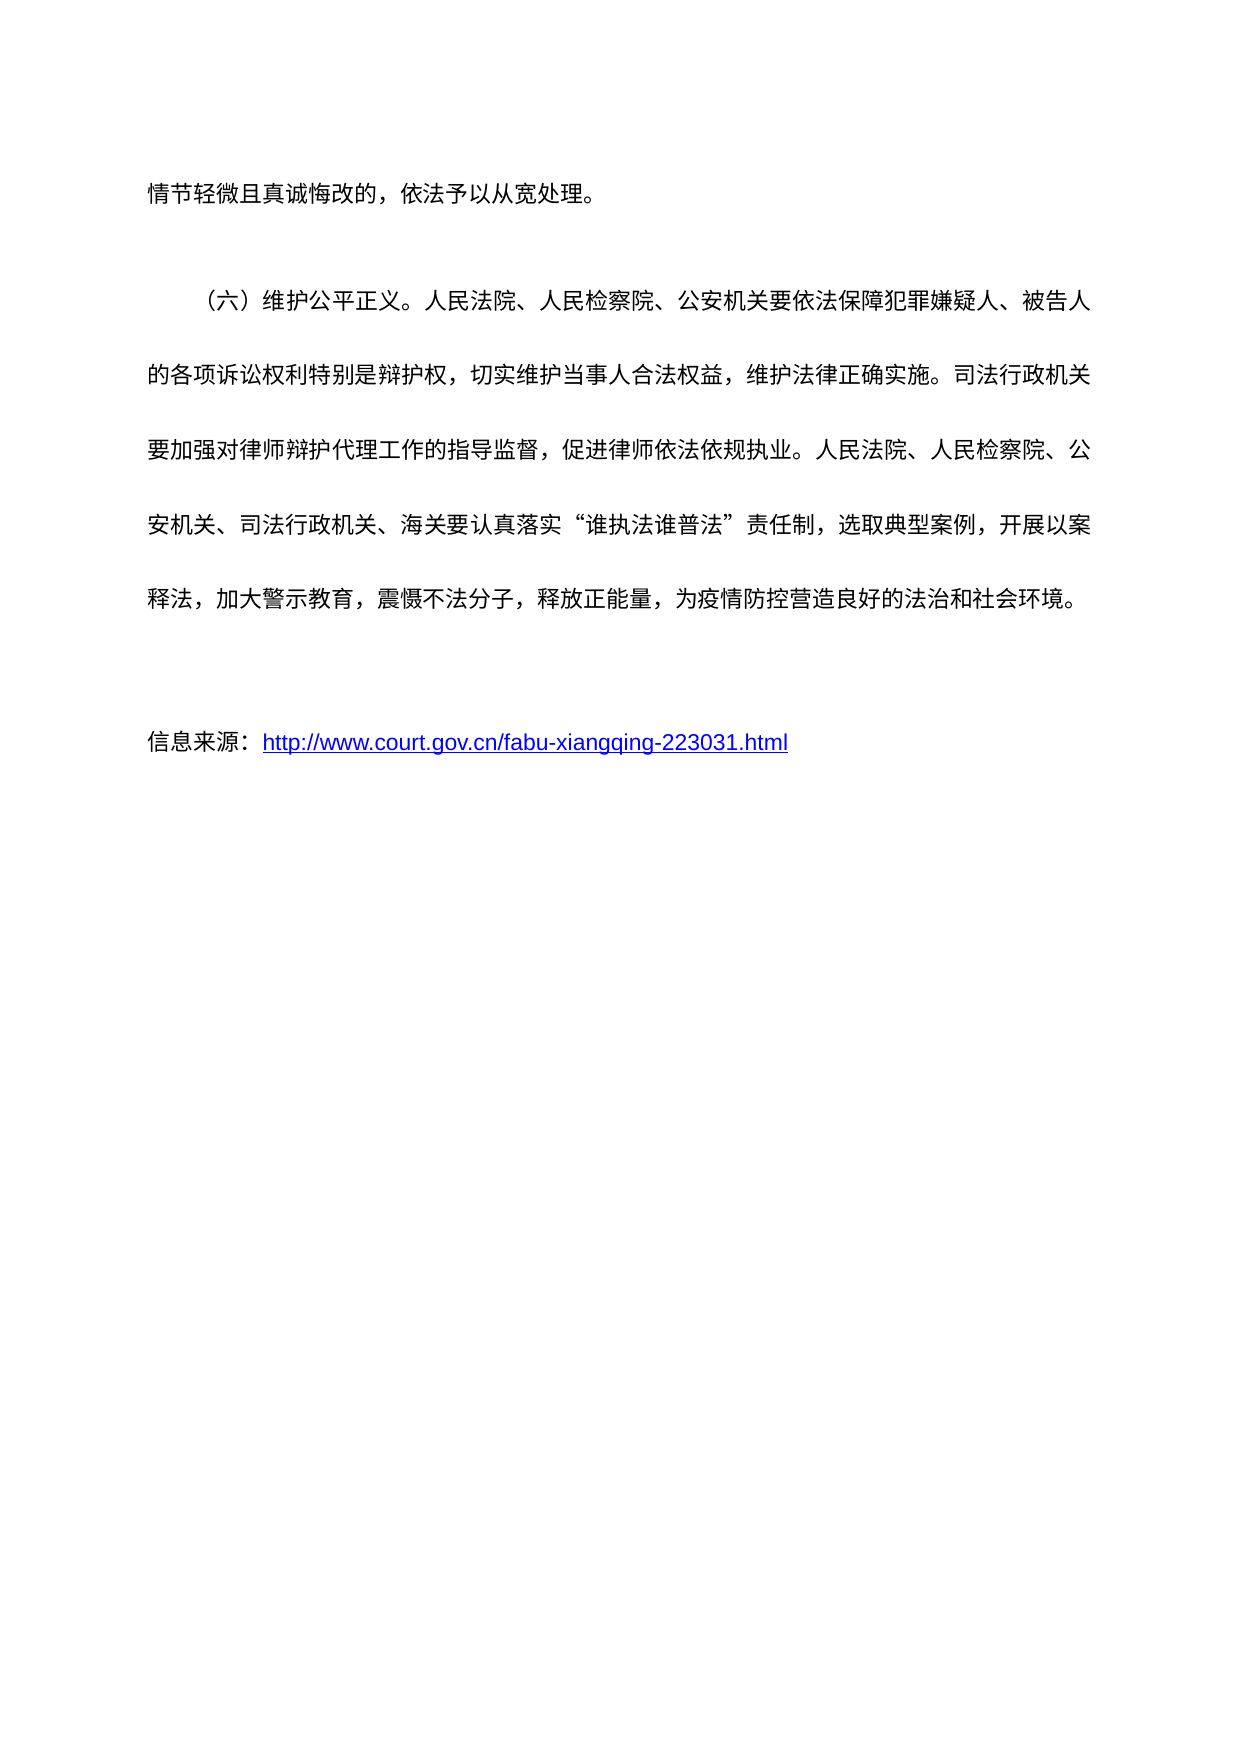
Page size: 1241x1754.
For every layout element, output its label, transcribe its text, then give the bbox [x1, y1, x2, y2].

text 信息来源：http://www.court.gov.cn/fabu-xiangqing-223031.html [148, 708, 1092, 773]
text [148, 161, 1092, 226]
text （六）维护公平正义。人民法院、人民检察院、公安机关要依法保障犯罪嫌疑人、被告人的各项诉讼权利特别是辩护权，切实维护当事人合法权益，维护法律正确实施。司法行政机关要加强对律师辩护代理工作的指导监督，促进律师依法依规执业。人民法院、人民检察院、公安机关、司法行政机关、海关要认真落实“谁执法谁普法”责任制，选取典型案例，开展以案释法，加大警示教育，震慑不法分子，释放正能量，为疫情防控营造良好的法治和社会环境。 [148, 267, 1092, 631]
